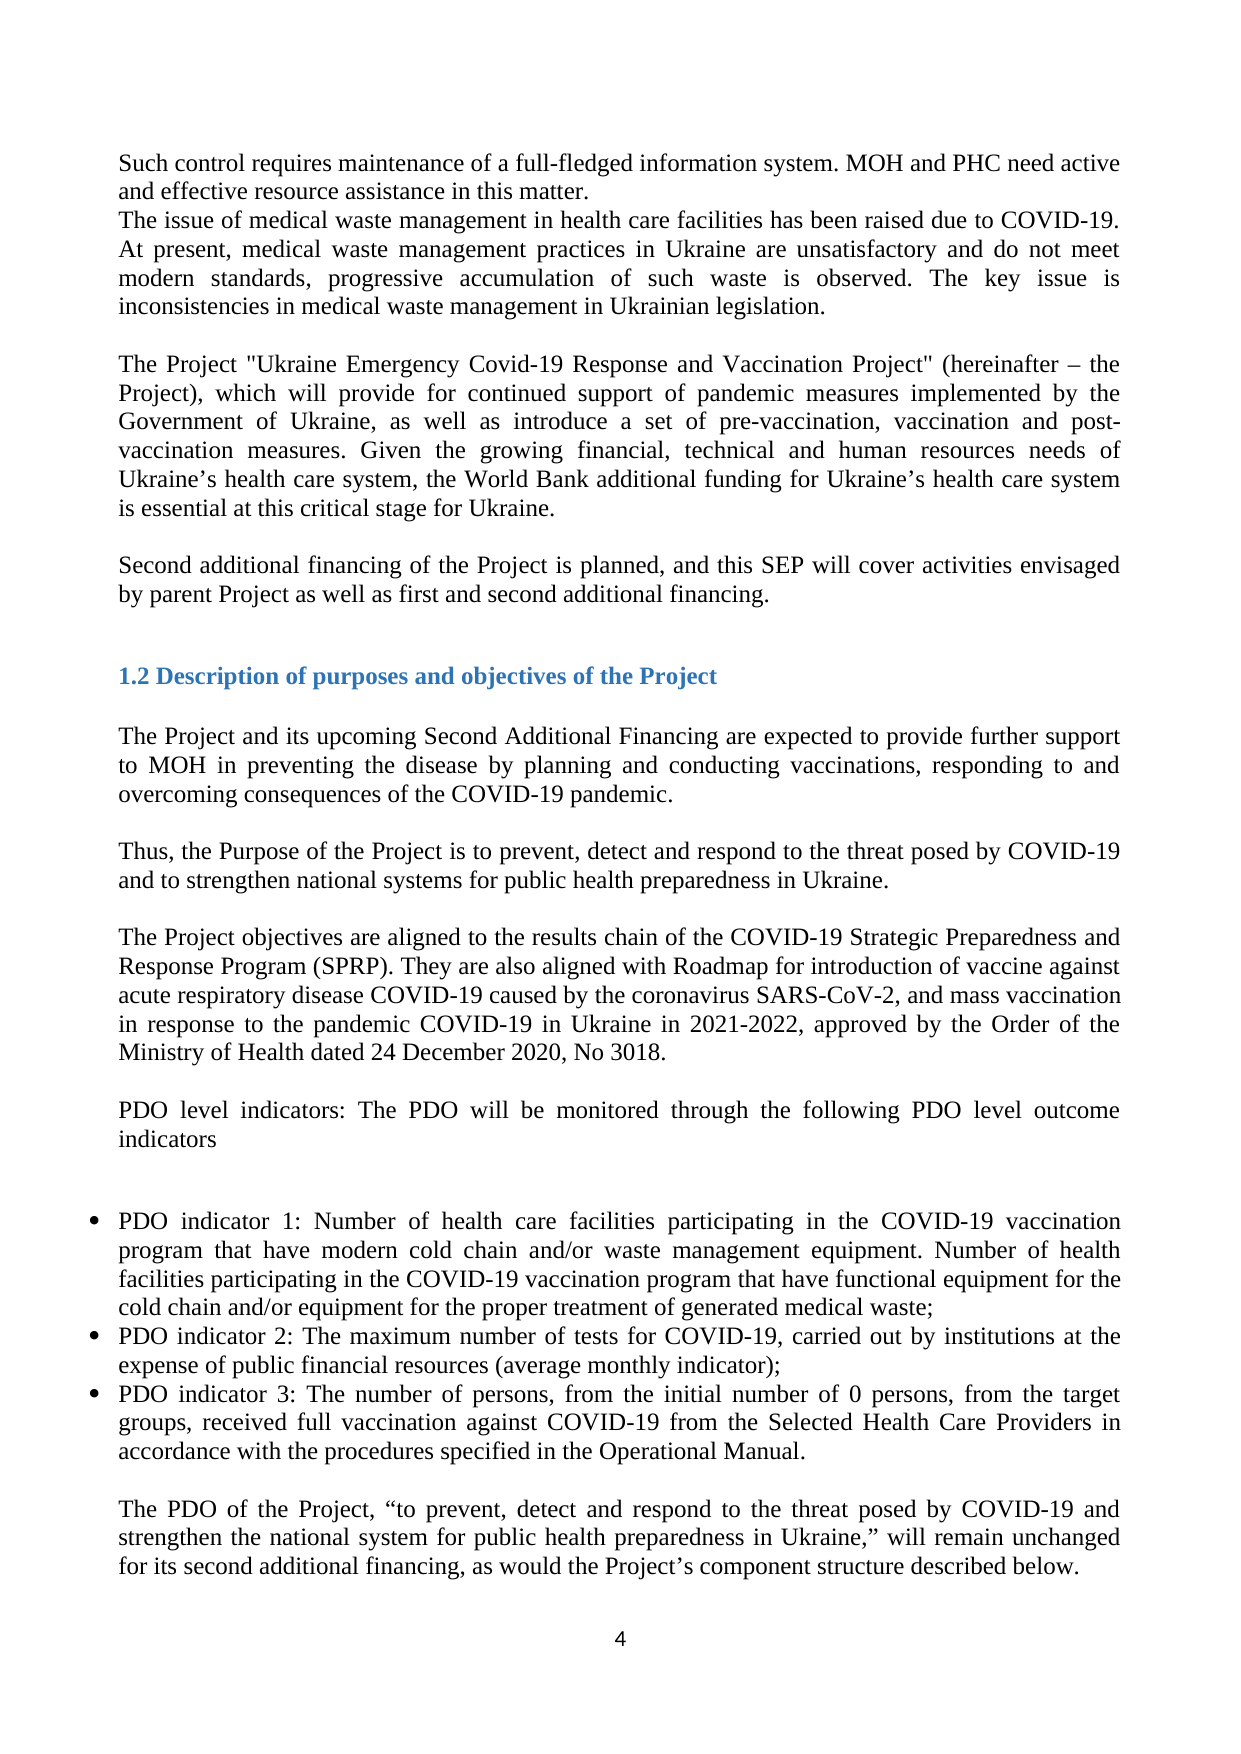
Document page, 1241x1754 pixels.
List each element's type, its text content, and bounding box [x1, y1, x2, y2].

subtitle 1.2 Description of purposes and objectives of the Project [118, 661, 1122, 690]
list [118, 148, 1122, 205]
list The issue of medical waste management in health care facilities has been raised due to COVID-19. At present, medical waste management practices in Ukraine are unsatisfactory and do not meet modern standards, progressive accumulation of such waste is observed. The key issue is inconsistencies in medical waste management in Ukrainian legislation. [118, 205, 1122, 320]
list PDO indicator 3: The number of persons, from the initial number of 0 persons, from the target groups, received full vaccination against COVID-19 from the Selected Health Care Providers in accordance with the procedures specified in the Operational Manual. [90, 1379, 1122, 1465]
list PDO indicator 2: The maximum number of tests for COVID-19, carried out by institutions at the expense of public financial resources (average monthly indicator); [90, 1321, 1122, 1379]
list The Project "Ukraine Emergency Covid-19 Response and Vaccination Project" (hereinafter – the Project), which will provide for continued support of pandemic measures implemented by the Government of Ukraine, as well as introduce a set of pre-vaccination, vaccination and post-vaccination measures. Given the growing financial, technical and human resources needs of Ukraine’s health care system, the World Bank additional funding for Ukraine’s health care system is essential at this critical stage for Ukraine. [118, 349, 1122, 521]
list The Project and its upcoming Second Additional Financing are expected to provide further support to MOH in preventing the disease by planning and conducting vaccinations, responding to and overcoming consequences of the COVID-19 pandemic. [118, 721, 1122, 807]
list The PDO of the Project, “to prevent, detect and respond to the threat posed by COVID-19 and strengthen the national system for public health preparedness in Ukraine,” will remain unchanged for its second additional financing, as would the Project’s component structure described below. [118, 1494, 1122, 1580]
list Thus, the Purpose of the Project is to prevent, detect and respond to the threat posed by COVID-19 and to strengthen national systems for public health preparedness in Ukraine. [118, 836, 1122, 894]
list Second additional financing of the Project is planned, and this SEP will cover activities envisaged by parent Project as well as first and second additional financing. [118, 550, 1122, 608]
list PDO indicator 1: Number of health care facilities participating in the COVID-19 vaccination program that have modern cold chain and/or waste management equipment. Number of health facilities participating in the COVID-19 vaccination program that have functional equipment for the cold chain and/or equipment for the proper treatment of generated medical waste; [90, 1206, 1122, 1321]
list PDO level indicators: The PDO will be monitored through the following PDO level outcome indicators [118, 1095, 1122, 1152]
list The Project objectives are aligned to the results chain of the COVID-19 Strategic Preparedness and Response Program (SPRP). They are also aligned with Roadmap for introduction of vaccine against acute respiratory disease COVID-19 caused by the coronavirus SARS-CoV-2, and mass vaccination in response to the pandemic COVID-19 in Ukraine in 2021-2022, approved by the Order of the Ministry of Health dated 24 December 2020, No 3018. [118, 922, 1122, 1066]
